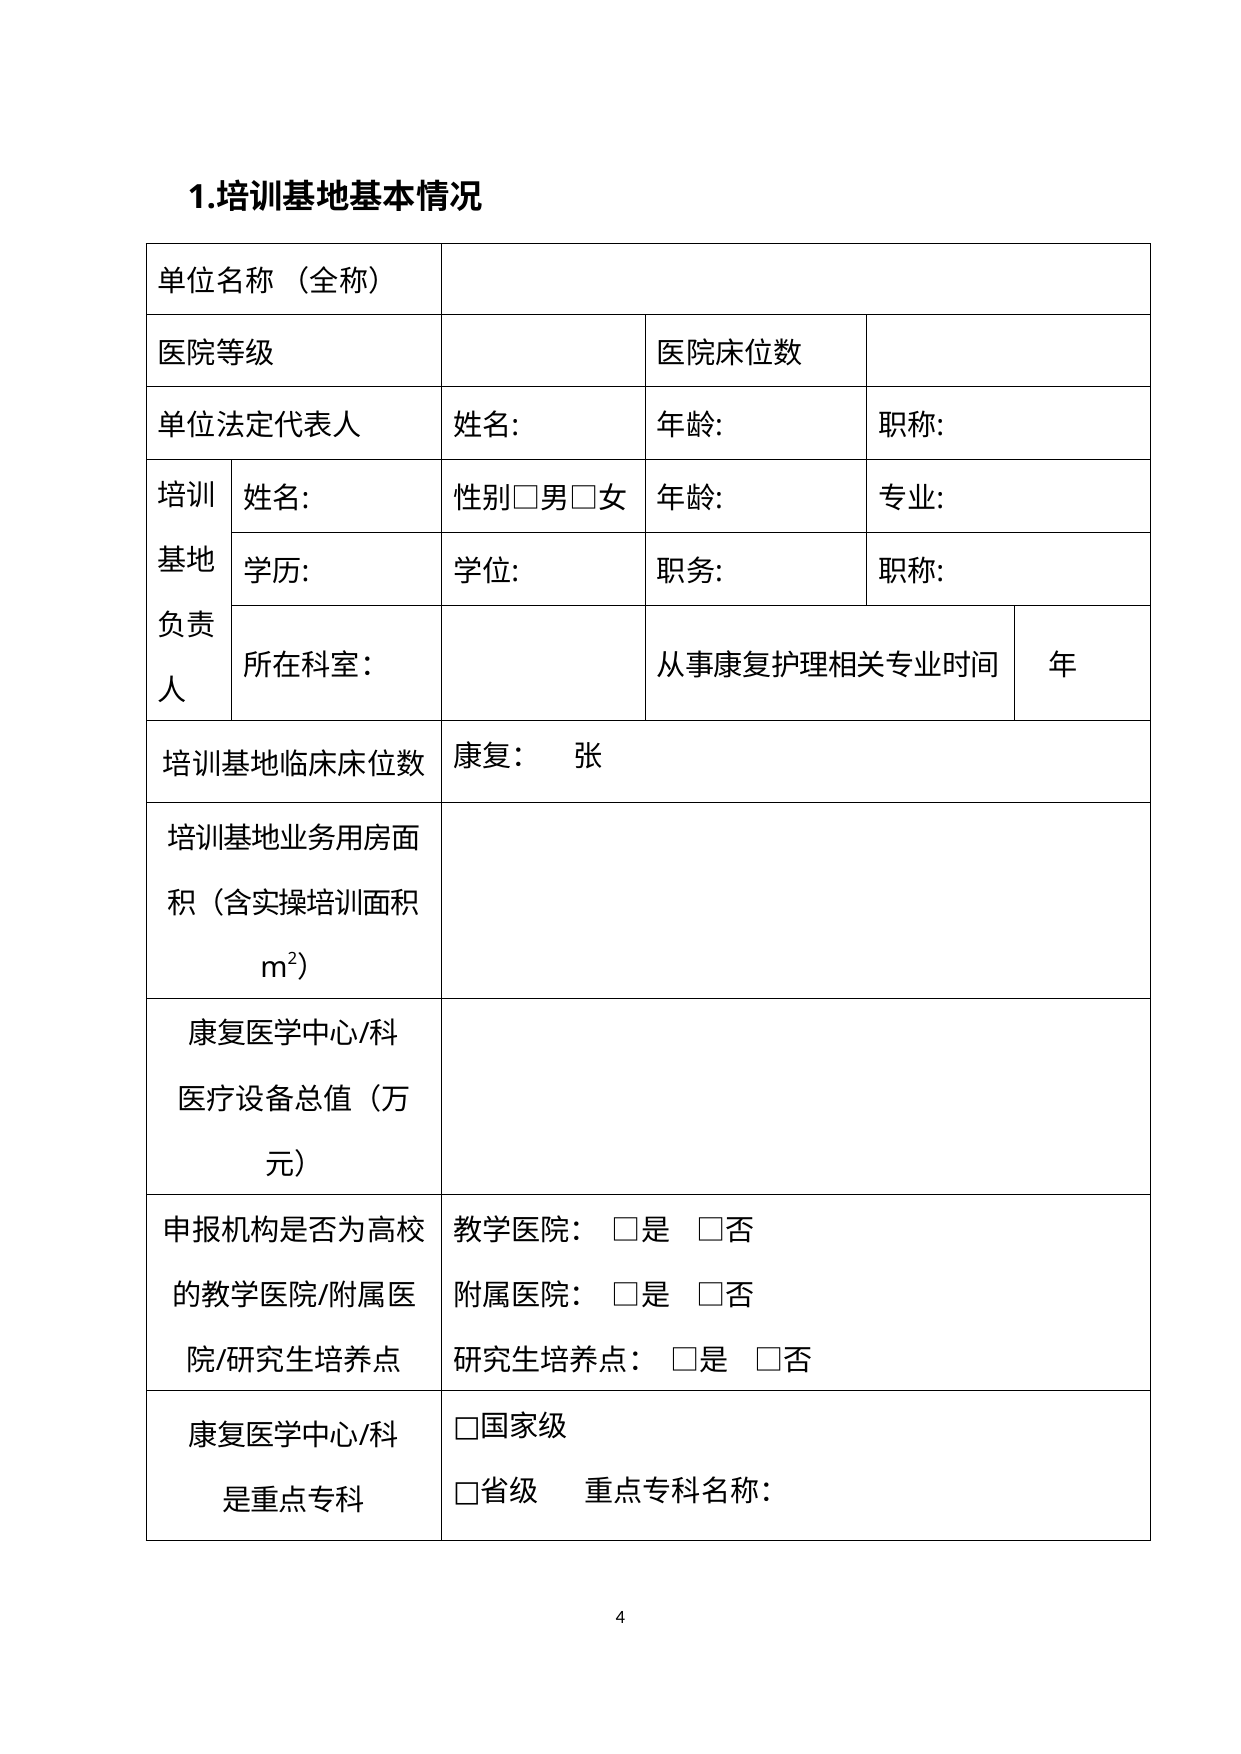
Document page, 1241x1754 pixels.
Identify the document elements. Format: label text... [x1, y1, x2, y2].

table_cell 所在科室： [232, 606, 441, 720]
table_cell 性别□男□女 [442, 460, 645, 532]
table_cell 医院等级 [147, 315, 441, 386]
table_cell 教学医院： □是 □否 附属医院： □是 □否 研究生培养点： □是 □否 [442, 1195, 1150, 1390]
table_cell 培训基地业务用房面积（含实操培训面积m2） [147, 803, 441, 998]
table_cell 年龄: [646, 387, 866, 459]
text 1.培训基地基本情况 [187, 162, 1053, 227]
table_cell 姓名: [232, 460, 441, 532]
table_cell [442, 606, 645, 720]
table_cell 康复医学中心/科 医疗设备总值（万元） [147, 999, 441, 1194]
table_cell 康复医学中心/科 是重点专科 [147, 1391, 441, 1540]
table_cell 康复： 张 [442, 721, 1150, 802]
table_cell 年 [1015, 606, 1150, 720]
table_cell [442, 999, 1150, 1194]
table_cell 姓名: [442, 387, 645, 459]
table_cell 学位: [442, 533, 645, 605]
table_cell 单位法定代表人 [147, 387, 441, 459]
table_cell 职称: [867, 387, 1150, 459]
table_header [442, 244, 1150, 314]
table_cell 职称: [867, 533, 1150, 605]
table_cell 职务: [646, 533, 866, 605]
table_cell 培训基地临床床位数 [147, 721, 441, 802]
table_cell [442, 315, 645, 386]
table_cell 医院床位数 [646, 315, 866, 386]
table_cell 年龄: [646, 460, 866, 532]
table_cell [867, 315, 1150, 386]
table_cell [442, 803, 1150, 998]
table_cell 申报机构是否为高校的教学医院/附属医院/研究生培养点 [147, 1195, 441, 1390]
table_cell 专业: [867, 460, 1150, 532]
table_cell □国家级 □省级 重点专科名称： [442, 1391, 1150, 1540]
table_header 单位名称 （全称） [147, 244, 441, 314]
table_cell 从事康复护理相关专业时间 [646, 606, 1014, 720]
table_cell 学历: [232, 533, 441, 605]
table_cell 培训基地负责人 [147, 460, 231, 720]
